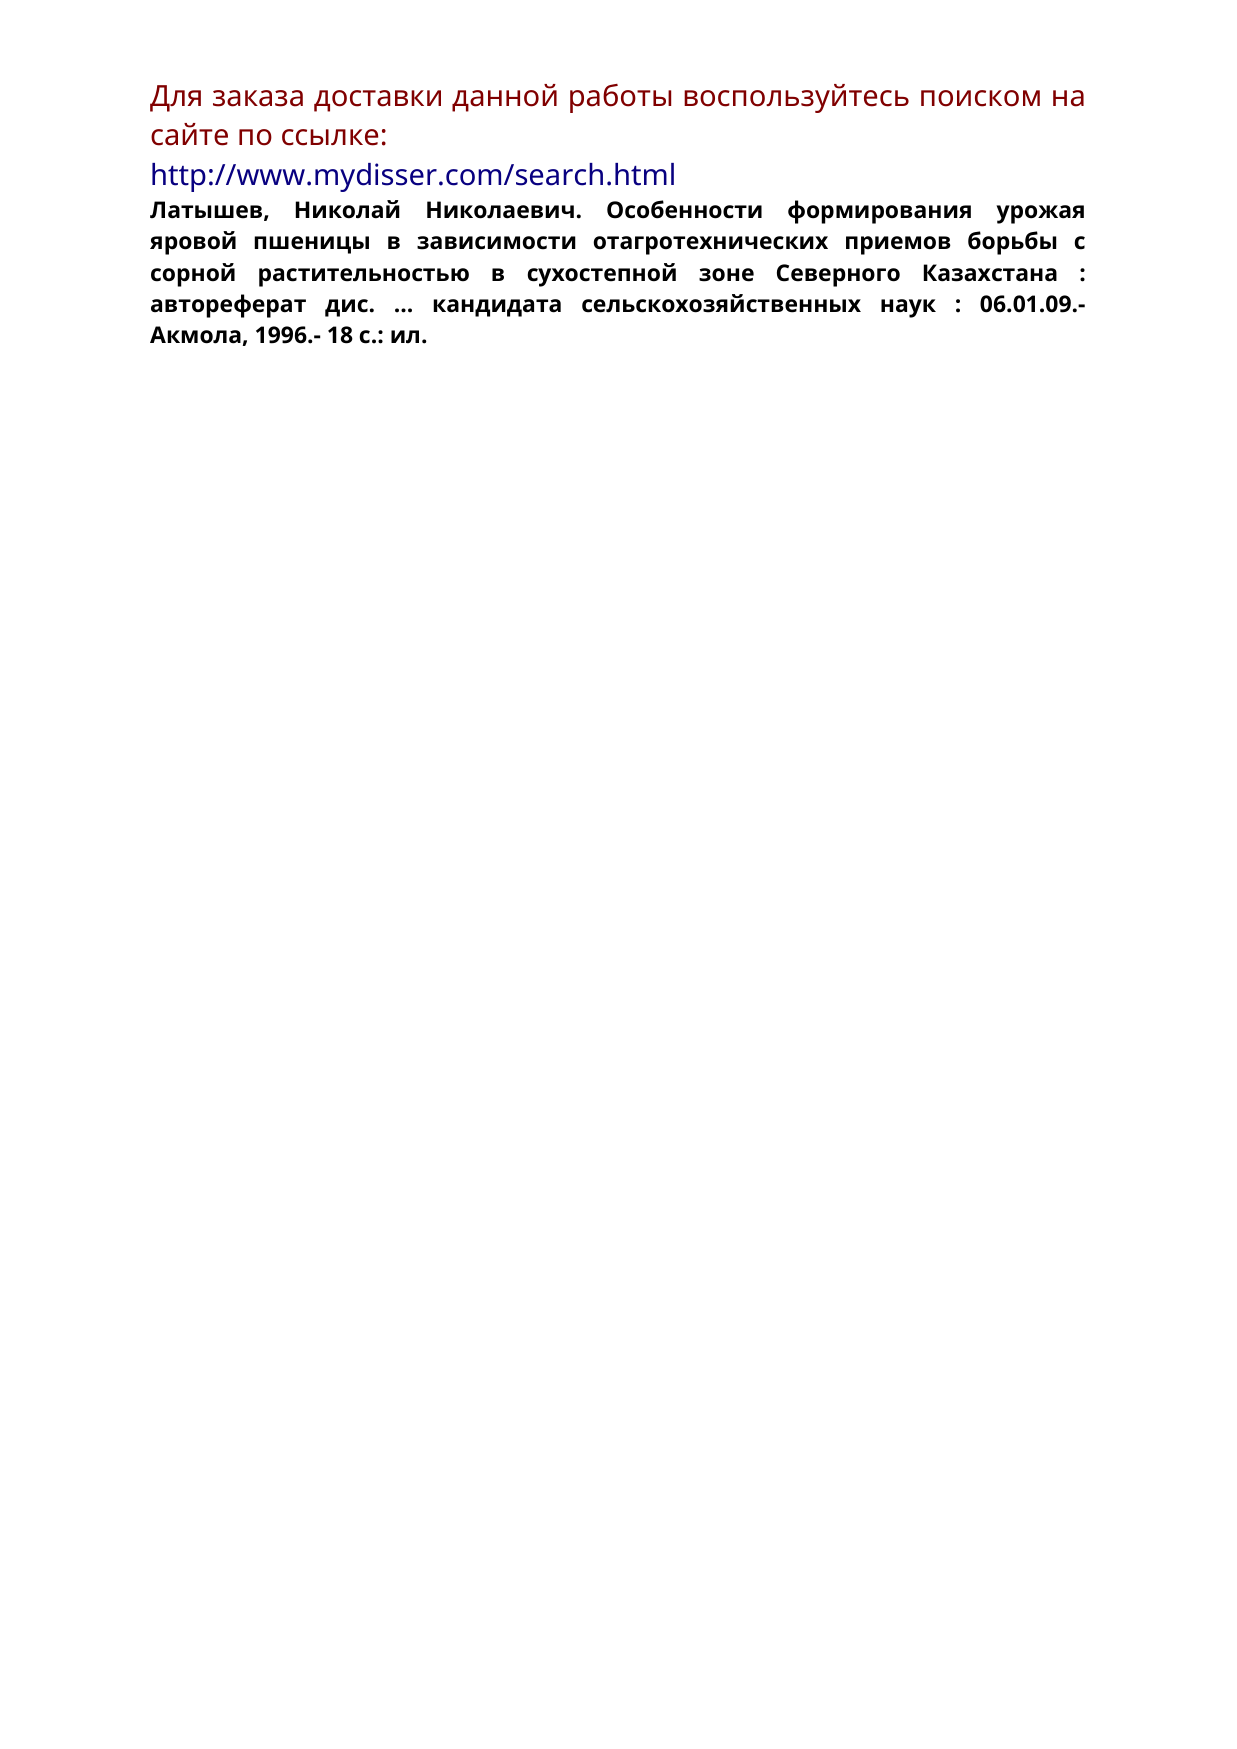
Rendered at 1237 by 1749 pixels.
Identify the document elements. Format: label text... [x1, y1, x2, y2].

text Латышев, Николай Николаевич. Особенности формирования урожая яровой пшеницы в зависимости отагротехнических приемов борьбы с сорной растительностью в сухостепной зоне Северного Казахстана : автореферат дис. ... кандидата сельскохозяйственных наук : 06.01.09.- Акмола, 1996.- 18 с.: ил. [150, 194, 1086, 350]
